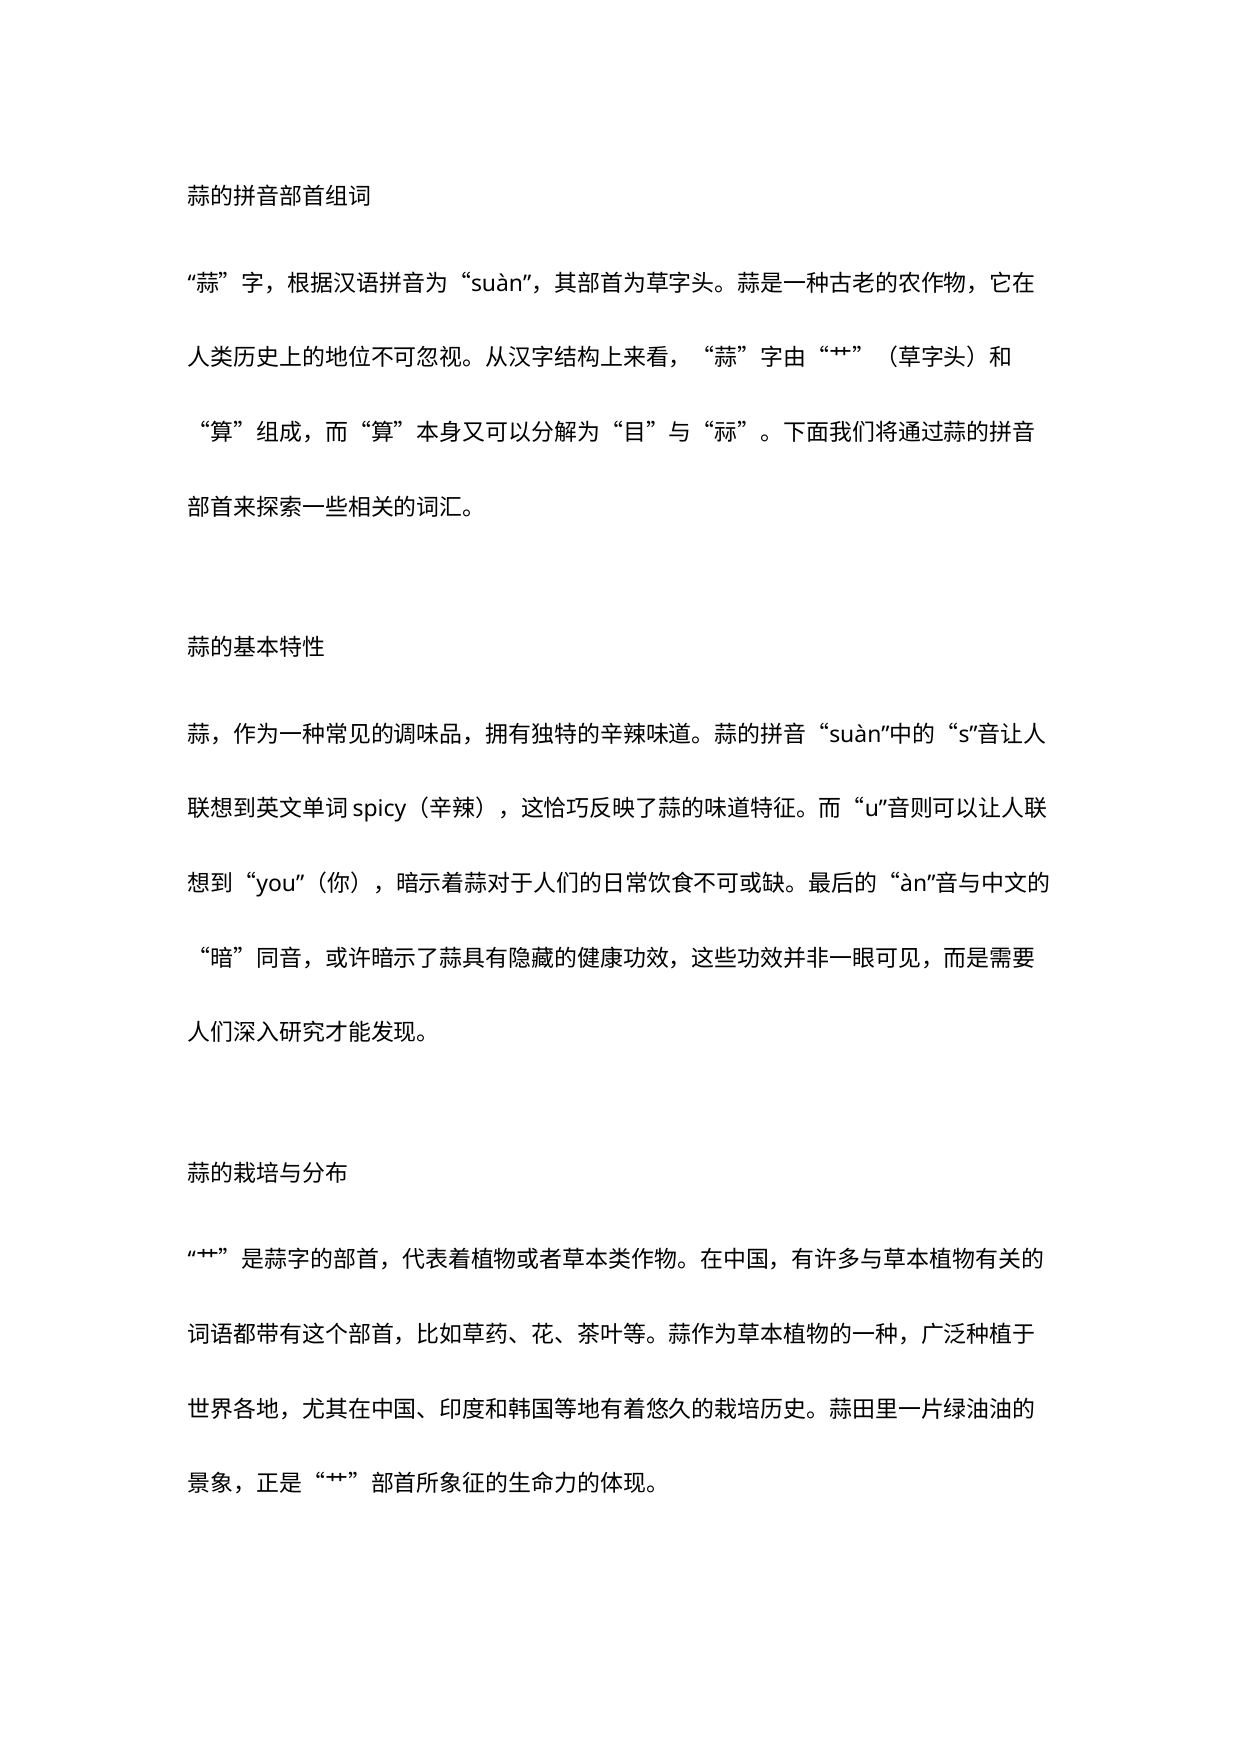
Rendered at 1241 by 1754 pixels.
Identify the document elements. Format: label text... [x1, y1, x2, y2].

text “艹”是蒜字的部首，代表着植物或者草本类作物。在中国，有许多与草本植物有关的词语都带有这个部首，比如草药、花、茶叶等。蒜作为草本植物的一种，广泛种植于世界各地，尤其在中国、印度和韩国等地有着悠久的栽培历史。蒜田里一片绿油油的景象，正是“艹”部首所象征的生命力的体现。 [187, 1225, 1053, 1514]
text 蒜，作为一种常见的调味品，拥有独特的辛辣味道。蒜的拼音“suàn”中的“s”音让人联想到英文单词spicy（辛辣），这恰巧反映了蒜的味道特征。而“u”音则可以让人联想到“you”（你），暗示着蒜对于人们的日常饮食不可或缺。最后的“àn”音与中文的“暗”同音，或许暗示了蒜具有隐藏的健康功效，这些功效并非一眼可见，而是需要人们深入研究才能发现。 [187, 699, 1053, 1063]
text 蒜的栽培与分布 [187, 1139, 1053, 1204]
text 蒜的拼音部首组词 [187, 162, 1053, 227]
text “蒜”字，根据汉语拼音为“suàn”，其部首为草字头。蒜是一种古老的农作物，它在人类历史上的地位不可忽视。从汉字结构上来看，“蒜”字由“艹”（草字头）和“算”组成，而“算”本身又可以分解为“目”与“祘”。下面我们将通过蒜的拼音部首来探索一些相关的词汇。 [187, 248, 1053, 538]
text 蒜的基本特性 [187, 613, 1053, 678]
